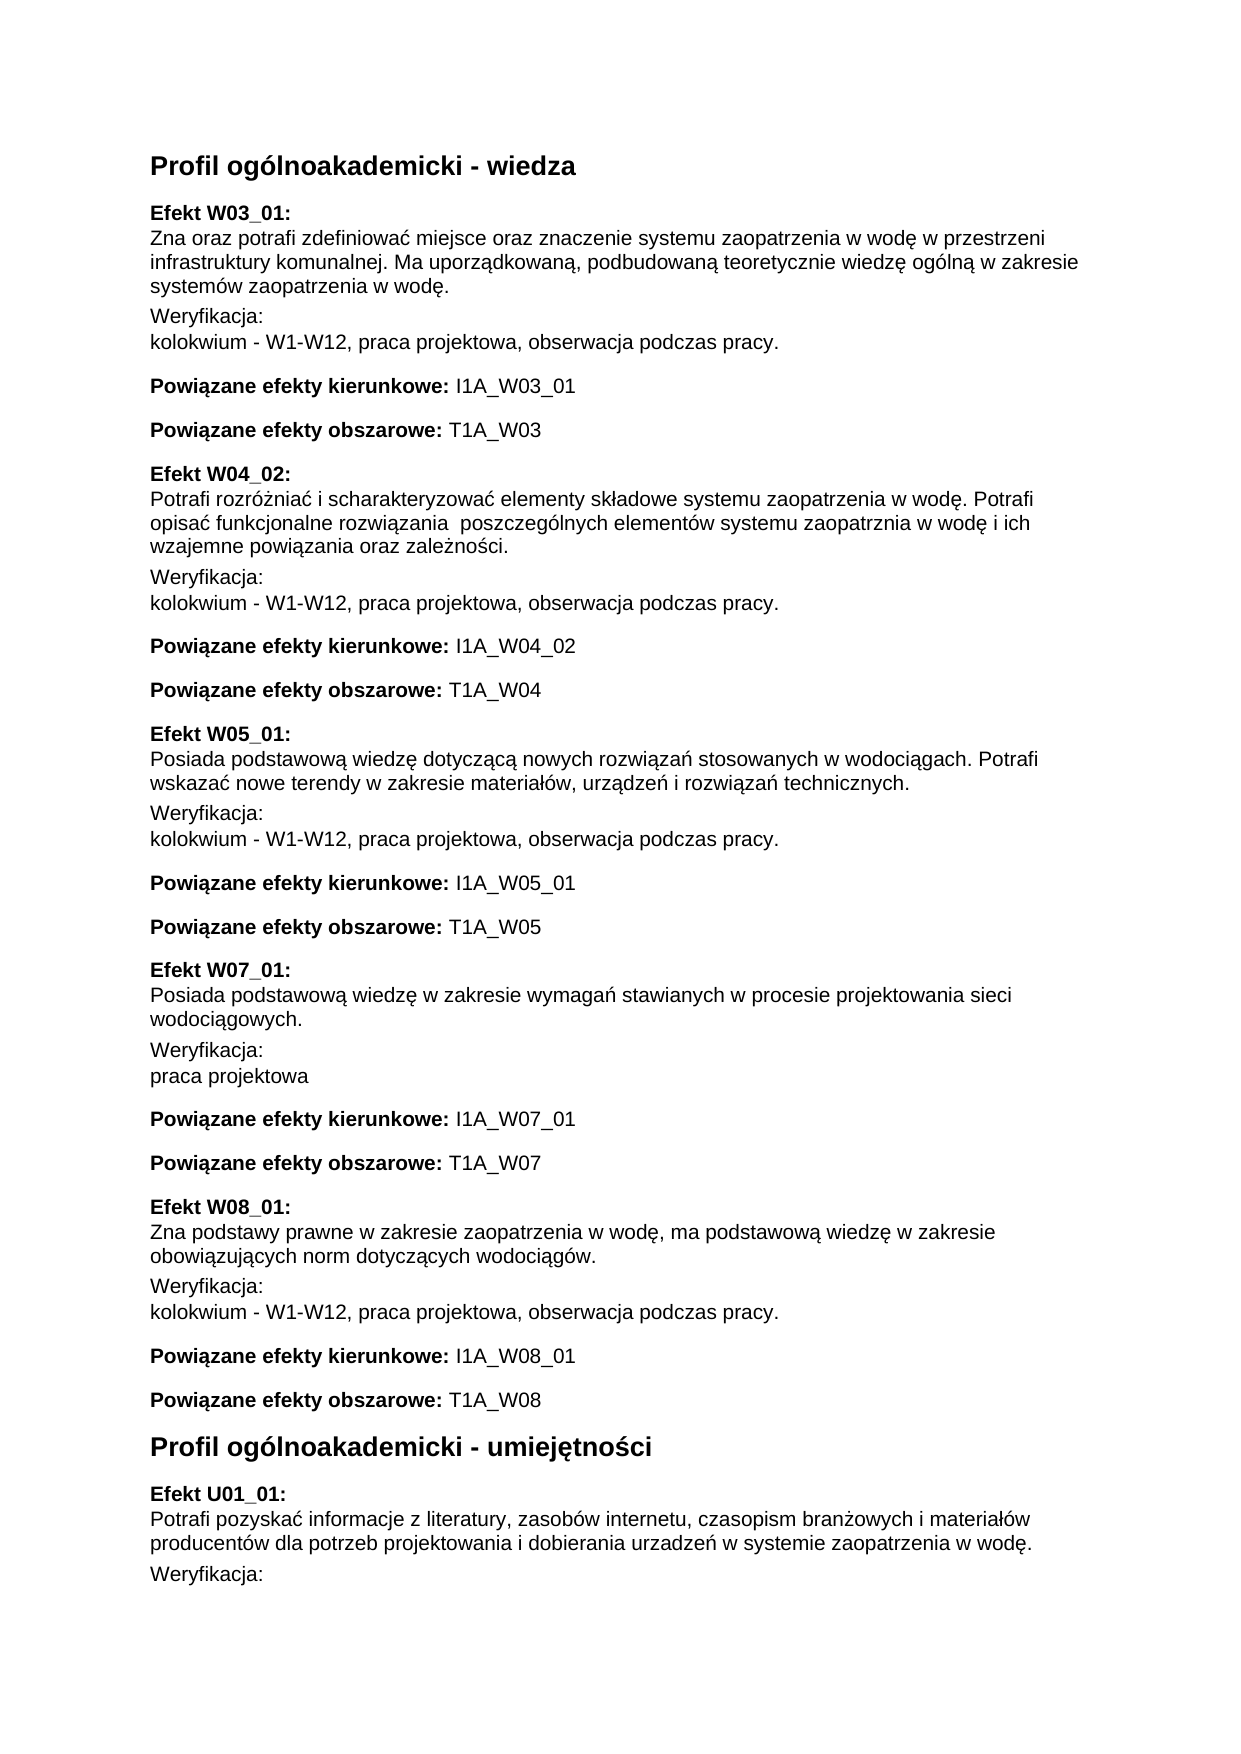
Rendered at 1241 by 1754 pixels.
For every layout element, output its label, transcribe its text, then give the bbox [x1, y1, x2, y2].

text Efekt W04_02: [150, 461, 1090, 485]
text Powiązane efekty obszarowe: T1A_W07 [150, 1151, 1090, 1175]
text Efekt W08_01: [150, 1195, 1090, 1219]
text Powiązane efekty obszarowe: T1A_W03 [150, 418, 1090, 442]
text Powiązane efekty kierunkowe: I1A_W05_01 [150, 871, 1090, 895]
text Powiązane efekty obszarowe: T1A_W05 [150, 914, 1090, 938]
text Posiada podstawową wiedzę dotyczącą nowych rozwiązań stosowanych w wodociągach. Potrafi wskazać nowe terendy w zakresie materiałów, urządzeń i rozwiązań technicznych. [150, 747, 1090, 795]
text Efekt U01_01: [150, 1482, 1090, 1506]
text Weryfikacja: [150, 801, 1090, 825]
text Efekt W05_01: [150, 722, 1090, 746]
text Potrafi pozyskać informacje z literatury, zasobów internetu, czasopism branżowych i materiałów producentów dla potrzeb projektowania i dobierania urzadzeń w systemie zaopatrzenia w wodę. [150, 1507, 1090, 1555]
text Powiązane efekty kierunkowe: I1A_W04_02 [150, 634, 1090, 658]
text Weryfikacja: [150, 1561, 1090, 1585]
text Zna oraz potrafi zdefiniować miejsce oraz znaczenie systemu zaopatrzenia w wodę w przestrzeni infrastruktury komunalnej. Ma uporządkowaną, podbudowaną teoretycznie wiedzę ogólną w zakresie systemów zaopatrzenia w wodę. [150, 226, 1090, 298]
subtitle Profil ogólnoakademicki - umiejętności [150, 1431, 1090, 1462]
text Weryfikacja: [150, 304, 1090, 328]
text Powiązane efekty obszarowe: T1A_W04 [150, 678, 1090, 702]
text Weryfikacja: [150, 1037, 1090, 1061]
text Zna podstawy prawne w zakresie zaopatrzenia w wodę, ma podstawową wiedzę w zakresie obowiązujących norm dotyczących wodociągów. [150, 1220, 1090, 1268]
text kolokwium - W1-W12, praca projektowa, obserwacja podczas pracy. [150, 591, 1090, 614]
text kolokwium - W1-W12, praca projektowa, obserwacja podczas pracy. [150, 330, 1090, 354]
text praca projektowa [150, 1063, 1090, 1087]
text Weryfikacja: [150, 1274, 1090, 1298]
text Powiązane efekty kierunkowe: I1A_W07_01 [150, 1107, 1090, 1131]
text Weryfikacja: [150, 564, 1090, 588]
text Posiada podstawową wiedzę w zakresie wymagań stawianych w procesie projektowania sieci wodociągowych. [150, 983, 1090, 1031]
text Efekt W03_01: [150, 201, 1090, 225]
text kolokwium - W1-W12, praca projektowa, obserwacja podczas pracy. [150, 827, 1090, 851]
text Potrafi rozróżniać i scharakteryzować elementy składowe systemu zaopatrzenia w wodę. Potrafi opisać funkcjonalne rozwiązania poszczególnych elementów systemu zaopatrznia w wodę i ich wzajemne powiązania oraz zależności. [150, 486, 1090, 558]
text Powiązane efekty kierunkowe: I1A_W03_01 [150, 374, 1090, 398]
text kolokwium - W1-W12, praca projektowa, obserwacja podczas pracy. [150, 1300, 1090, 1324]
text Powiązane efekty obszarowe: T1A_W08 [150, 1387, 1090, 1411]
subtitle Profil ogólnoakademicki - wiedza [150, 150, 1090, 181]
text Powiązane efekty kierunkowe: I1A_W08_01 [150, 1344, 1090, 1368]
text Efekt W07_01: [150, 958, 1090, 982]
